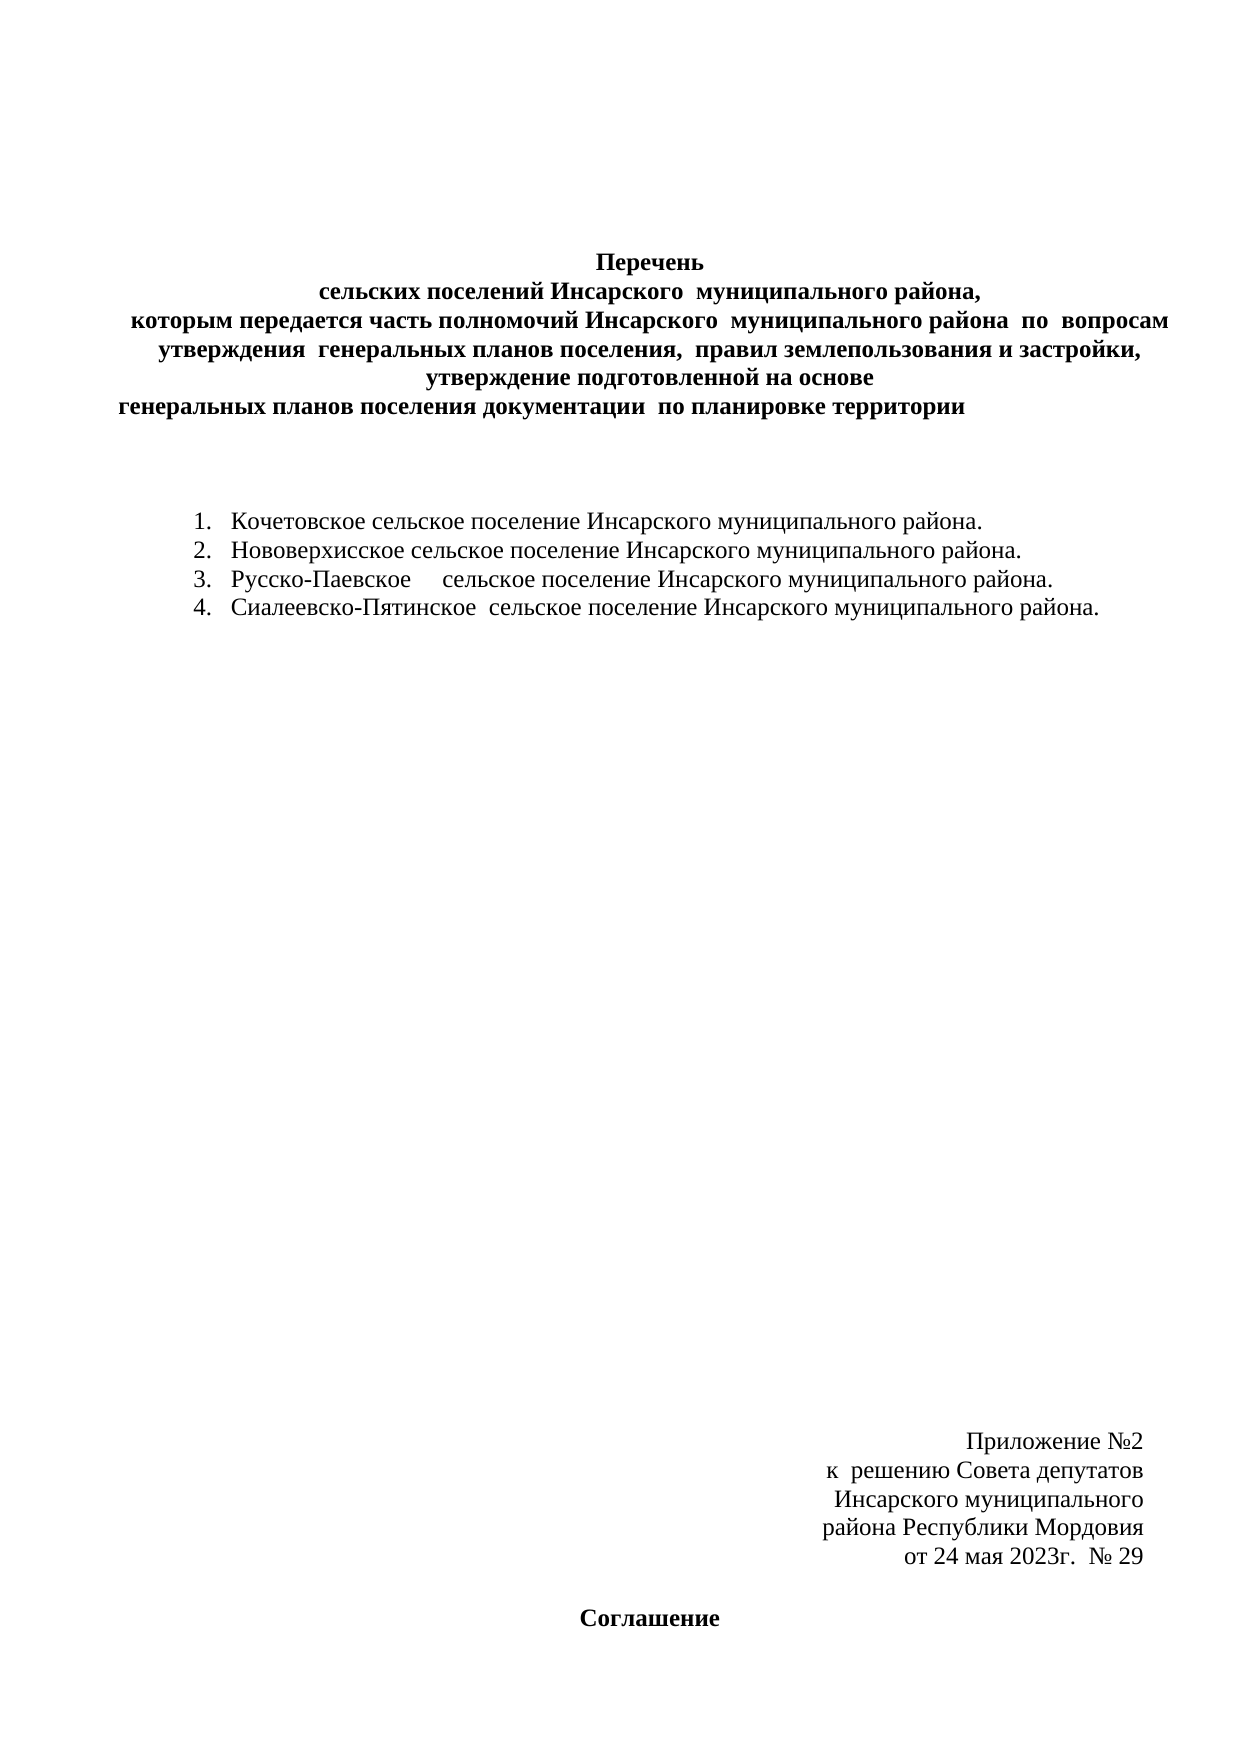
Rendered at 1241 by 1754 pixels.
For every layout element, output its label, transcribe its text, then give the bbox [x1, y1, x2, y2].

list Сиалеевско-Пятинское сельское поселение Инсарского муниципального района. [193, 592, 1181, 621]
list Нововерхисское сельское поселение Инсарского муниципального района. [193, 535, 1181, 564]
list Кочетовское сельское поселение Инсарского муниципального района. [193, 506, 1181, 535]
text генеральных планов поселения документации по планировке территории [118, 391, 1181, 420]
text сельских поселений Инсарского муниципального района, [118, 276, 1181, 305]
text Перечень [118, 247, 1181, 276]
table_header Приложение №2 к решению Совета депутатов Инсарского муниципального района Республики Мордовия от 24 мая 2023г. № 29 [107, 1426, 1167, 1574]
text которым передается часть полномочий Инсарского муниципального района по вопросам утверждения генеральных планов поселения, правил землепользования и застройки, утверждение подготовленной на основе [118, 305, 1181, 391]
text Соглашение [118, 1603, 1181, 1632]
list Русско-Паевское сельское поселение Инсарского муниципального района. [193, 564, 1181, 592]
